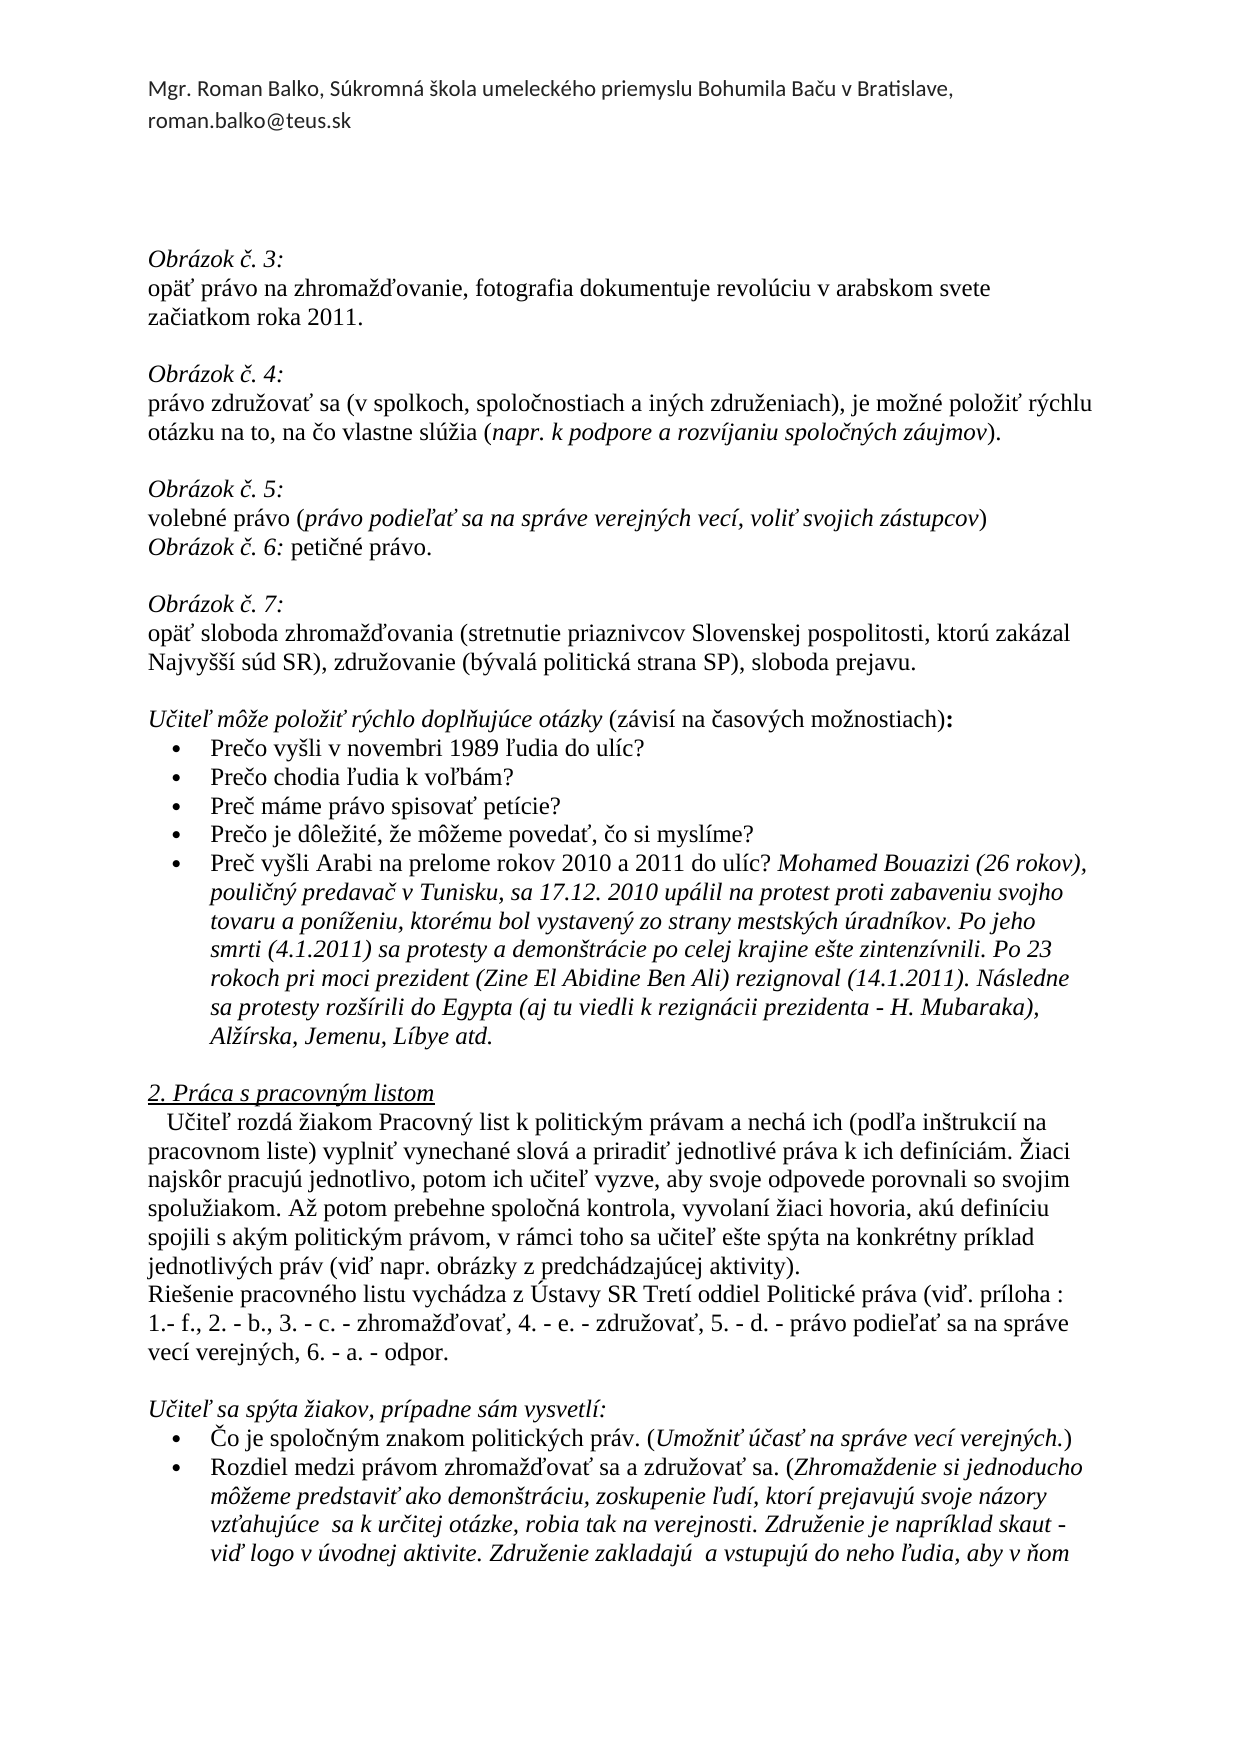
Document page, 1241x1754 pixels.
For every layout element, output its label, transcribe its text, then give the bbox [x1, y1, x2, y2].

text 2. Práca s pracovným listom [148, 1078, 1093, 1107]
text Obrázok č. 4: [148, 359, 1093, 388]
text Učiteľ rozdá žiakom Pracovný list k politickým právam a nechá ich (podľa inštrukcií na pracovnom liste) vyplniť vynechané slová a priradiť jednotlivé práva k ich definíciám. Žiaci najskôr pracujú jednotlivo, potom ich učiteľ vyzve, aby svoje odpovede porovnali so svojim spolužiakom. Až potom prebehne spoločná kontrola, vyvolaní žiaci hovoria, akú definíciu spojili s akým politickým právom, v rámci toho sa učiteľ ešte spýta na konkrétny príklad jednotlivých práv (viď napr. obrázky z predchádzajúcej aktivity). [148, 1107, 1093, 1279]
text Učiteľ sa spýta žiakov, prípadne sám vysvetlí: [148, 1394, 1093, 1423]
text Obrázok č. 5: [148, 474, 1093, 503]
list Preč máme právo spisovať petície? [173, 791, 1093, 819]
text opäť sloboda zhromažďovania (stretnutie priaznivcov Slovenskej pospolitosti, ktorú zakázal Najvyšší súd SR), združovanie (bývalá politická strana SP), sloboda prejavu. [148, 618, 1093, 676]
text právo združovať sa (v spolkoch, spoločnostiach a iných združeniach), je možné položiť rýchlu otázku na to, na čo vlastne slúžia (napr. k podpore a rozvíjaniu spoločných záujmov). [148, 388, 1093, 446]
list Čo je spoločným znakom politických práv. (Umožniť účasť na správe vecí verejných.) [173, 1423, 1093, 1452]
list Prečo vyšli v novembri 1989 ľudia do ulíc? [173, 733, 1093, 762]
list Preč vyšli Arabi na prelome rokov 2010 a 2011 do ulíc? Mohamed Bouazizi (26 rokov), pouličný predavač v Tunisku, sa 17.12. 2010 upálil na protest proti zabaveniu svojho tovaru a poníženiu, ktorému bol vystavený zo strany mestských úradníkov. Po jeho smrti (4.1.2011) sa protesty a demonštrácie po celej krajine ešte zintenzívnili. Po 23 rokoch pri moci prezident (Zine El Abidine Ben Ali) rezignoval (14.1.2011). Následne sa protesty rozšírili do Egypta (aj tu viedli k rezignácii prezidenta - H. Mubaraka), Alžírska, Jemenu, Líbye atd. [173, 848, 1093, 1049]
text 1.- f., 2. - b., 3. - c. - zhromažďovať, 4. - e. - združovať, 5. - d. - právo podieľať sa na správe vecí verejných, 6. - a. - odpor. [148, 1308, 1093, 1366]
text Riešenie pracovného listu vychádza z Ústavy SR Tretí oddiel Politické práva (viď. príloha : [148, 1279, 1093, 1308]
text Učiteľ môže položiť rýchlo doplňujúce otázky (závisí na časových možnostiach): [148, 704, 1093, 733]
text Obrázok č. 6: petičné právo. [148, 532, 1093, 561]
list Prečo je dôležité, že môžeme povedať, čo si myslíme? [173, 819, 1093, 848]
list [173, 1452, 1093, 1567]
list Prečo chodia ľudia k voľbám? [173, 762, 1093, 791]
text opäť právo na zhromažďovanie, fotografia dokumentuje revolúciu v arabskom svete začiatkom roka 2011. [148, 273, 1093, 331]
text Obrázok č. 7: [148, 589, 1093, 618]
text volebné právo (právo podieľať sa na správe verejných vecí, voliť svojich zástupcov) [148, 503, 1093, 532]
text Obrázok č. 3: [148, 244, 1093, 273]
